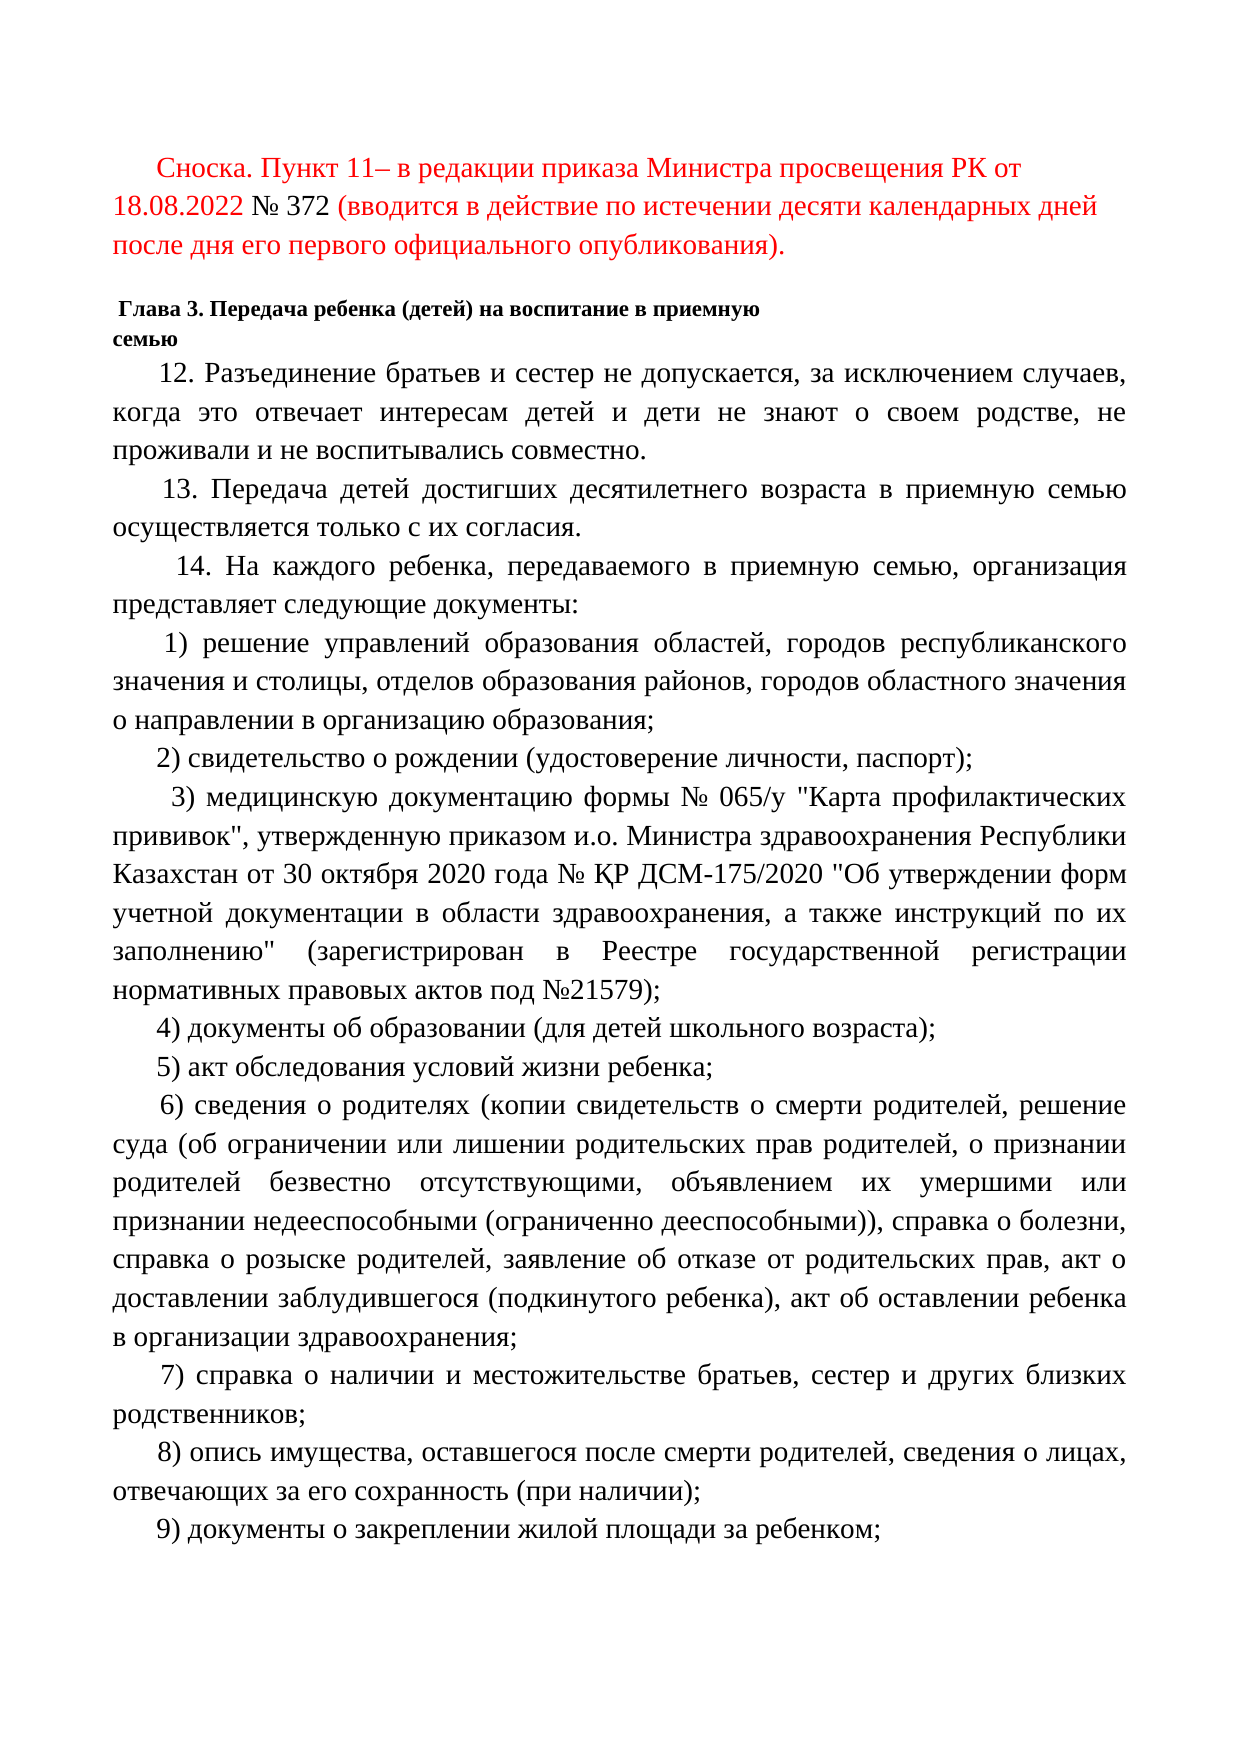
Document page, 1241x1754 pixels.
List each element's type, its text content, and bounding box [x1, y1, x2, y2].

text 3) медицинскую документацию формы № 065/у "Карта профилактических прививок", утвержденную приказом и.о. Министра здравоохранения Республики Казахстан от 30 октября 2020 года № ҚР ДСМ-175/2020 "Об утверждении форм учетной документации в области здравоохранения, а также инструкций по их заполнению" (зарегистрирован в Реестре государственной регистрации нормативных правовых актов под №21579); [112, 779, 1128, 1005]
text 5) акт обследования условий жизни ребенка; [112, 1049, 1128, 1082]
text Глава 3. Передача ребенка (детей) на воспитание в приемную семью [112, 295, 1128, 351]
text 6) сведения о родителях (копии свидетельств о смерти родителей, решение суда (об ограничении или лишении родительских прав родителей, о признании родителей безвестно отсутствующими, объявлением их умершими или признании недееспособными (ограниченно дееспособными)), справка о болезни, справка о розыске родителей, заявление об отказе от родительских прав, акт о доставлении заблудившегося (подкинутого ребенка), акт об оставлении ребенка в организации здравоохранения; [112, 1087, 1128, 1352]
text 12. Разъединение братьев и сестер не допускается, за исключением случаев, когда это отвечает интересам детей и дети не знают о своем родстве, не проживали и не воспитывались совместно. [112, 355, 1128, 466]
text 13. Передача детей достигших десятилетнего возраста в приемную семью осуществляется только с их согласия. [112, 471, 1128, 543]
text 7) справка о наличии и местожительстве братьев, сестер и других близких родственников; [112, 1357, 1128, 1429]
text 4) документы об образовании (для детей школьного возраста); [112, 1010, 1128, 1044]
text Сноска. Пункт 11– в редакции приказа Министра просвещения РК от 18.08.2022 № 372 (вводится в действие по истечении десяти календарных дней после дня его первого официального опубликования). [112, 150, 1128, 291]
text 9) документы о закреплении жилой площади за ребенком; [112, 1511, 1128, 1545]
text 14. На каждого ребенка, передаваемого в приемную семью, организация представляет следующие документы: [112, 548, 1128, 620]
text 8) опись имущества, оставшегося после смерти родителей, сведения о лицах, отвечающих за его сохранность (при наличии); [112, 1434, 1128, 1506]
text 1) решение управлений образования областей, городов республиканского значения и столицы, отделов образования районов, городов областного значения о направлении в организацию образования; [112, 625, 1128, 736]
text 2) свидетельство о рождении (удостоверение личности, паспорт); [112, 741, 1128, 774]
